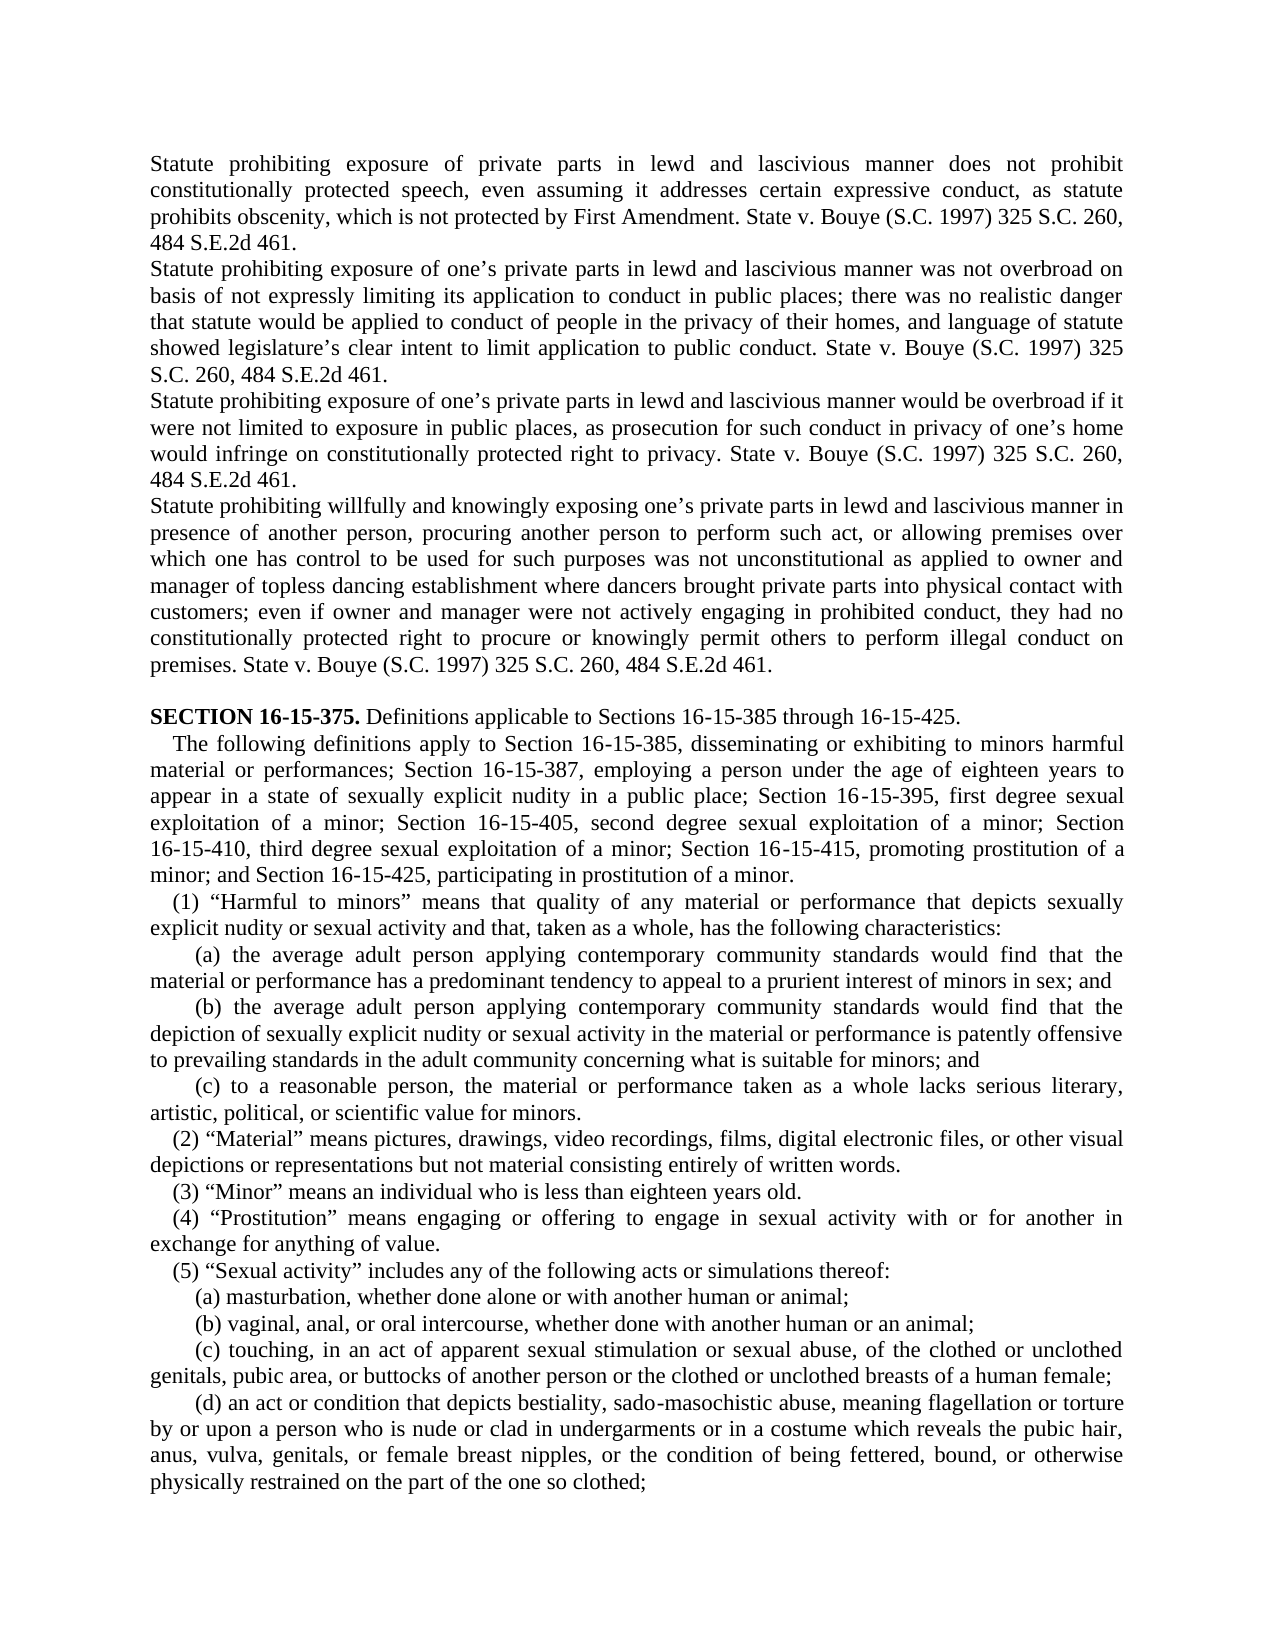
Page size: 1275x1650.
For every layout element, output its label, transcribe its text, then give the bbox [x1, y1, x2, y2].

text (2) “Material” means pictures, drawings, video recordings, films, digital electronic files, or other visual depictions or representations but not material consisting entirely of written words. [150, 1125, 1125, 1178]
text Statute prohibiting exposure of one’s private parts in lewd and lascivious manner would be overbroad if it were not limited to exposure in public places, as prosecution for such conduct in privacy of one’s home would infringe on constitutionally protected right to privacy. State v. Bouye (S.C. 1997) 325 S.C. 260, 484 S.E.2d 461. [150, 387, 1125, 493]
text (3) “Minor” means an individual who is less than eighteen years old. [150, 1178, 1125, 1204]
text (c) to a reasonable person, the material or performance taken as a whole lacks serious literary, artistic, political, or scientific value for minors. [150, 1072, 1125, 1125]
text (a) the average adult person applying contemporary community standards would find that the material or performance has a predominant tendency to appeal to a prurient interest of minors in sex; and [150, 941, 1125, 993]
text (b) the average adult person applying contemporary community standards would find that the depiction of sexually explicit nudity or sexual activity in the material or performance is patently offensive to prevailing standards in the adult community concerning what is suitable for minors; and [150, 993, 1125, 1072]
text (a) masturbation, whether done alone or with another human or animal; [150, 1283, 1125, 1309]
text Statute prohibiting willfully and knowingly exposing one’s private parts in lewd and lascivious manner in presence of another person, procuring another person to perform such act, or allowing premises over which one has control to be used for such purposes was not unconstitutional as applied to owner and manager of topless dancing establishment where dancers brought private parts into physical contact with customers; even if owner and manager were not actively engaging in prohibited conduct, they had no constitutionally protected right to procure or knowingly permit others to perform illegal conduct on premises. State v. Bouye (S.C. 1997) 325 S.C. 260, 484 S.E.2d 461. [150, 493, 1125, 677]
text (4) “Prostitution” means engaging or offering to engage in sexual activity with or for another in exchange for anything of value. [150, 1204, 1125, 1257]
text (5) “Sexual activity” includes any of the following acts or simulations thereof: [150, 1257, 1125, 1283]
text (c) touching, in an act of apparent sexual stimulation or sexual abuse, of the clothed or unclothed genitals, pubic area, or buttocks of another person or the clothed or unclothed breasts of a human female; [150, 1336, 1125, 1389]
text The following definitions apply to Section 16-15-385, disseminating or exhibiting to minors harmful material or performances; Section 16-15-387, employing a person under the age of eighteen years to appear in a state of sexually explicit nudity in a public place; Section 16-15-395, first degree sexual exploitation of a minor; Section 16-15-405, second degree sexual exploitation of a minor; Section 16-15-410, third degree sexual exploitation of a minor; Section 16-15-415, promoting prostitution of a minor; and Section 16-15-425, participating in prostitution of a minor. [150, 730, 1125, 888]
text Statute prohibiting exposure of private parts in lewd and lascivious manner does not prohibit constitutionally protected speech, even assuming it addresses certain expressive conduct, as statute prohibits obscenity, which is not protected by First Amendment. State v. Bouye (S.C. 1997) 325 S.C. 260, 484 S.E.2d 461. [150, 150, 1125, 255]
text Statute prohibiting exposure of one’s private parts in lewd and lascivious manner was not overbroad on basis of not expressly limiting its application to conduct in public places; there was no realistic danger that statute would be applied to conduct of people in the privacy of their homes, and language of statute showed legislature’s clear intent to limit application to public conduct. State v. Bouye (S.C. 1997) 325 S.C. 260, 484 S.E.2d 461. [150, 255, 1125, 387]
text (b) vaginal, anal, or oral intercourse, whether done with another human or an animal; [150, 1309, 1125, 1336]
text SECTION 16-15-375. Definitions applicable to Sections 16-15-385 through 16-15-425. [150, 703, 1125, 730]
text (d) an act or condition that depicts bestiality, sado-masochistic abuse, meaning flagellation or torture by or upon a person who is nude or clad in undergarments or in a costume which reveals the pubic hair, anus, vulva, genitals, or female breast nipples, or the condition of being fettered, bound, or otherwise physically restrained on the part of the one so clothed; [150, 1389, 1125, 1494]
text (1) “Harmful to minors” means that quality of any material or performance that depicts sexually explicit nudity or sexual activity and that, taken as a whole, has the following characteristics: [150, 888, 1125, 941]
